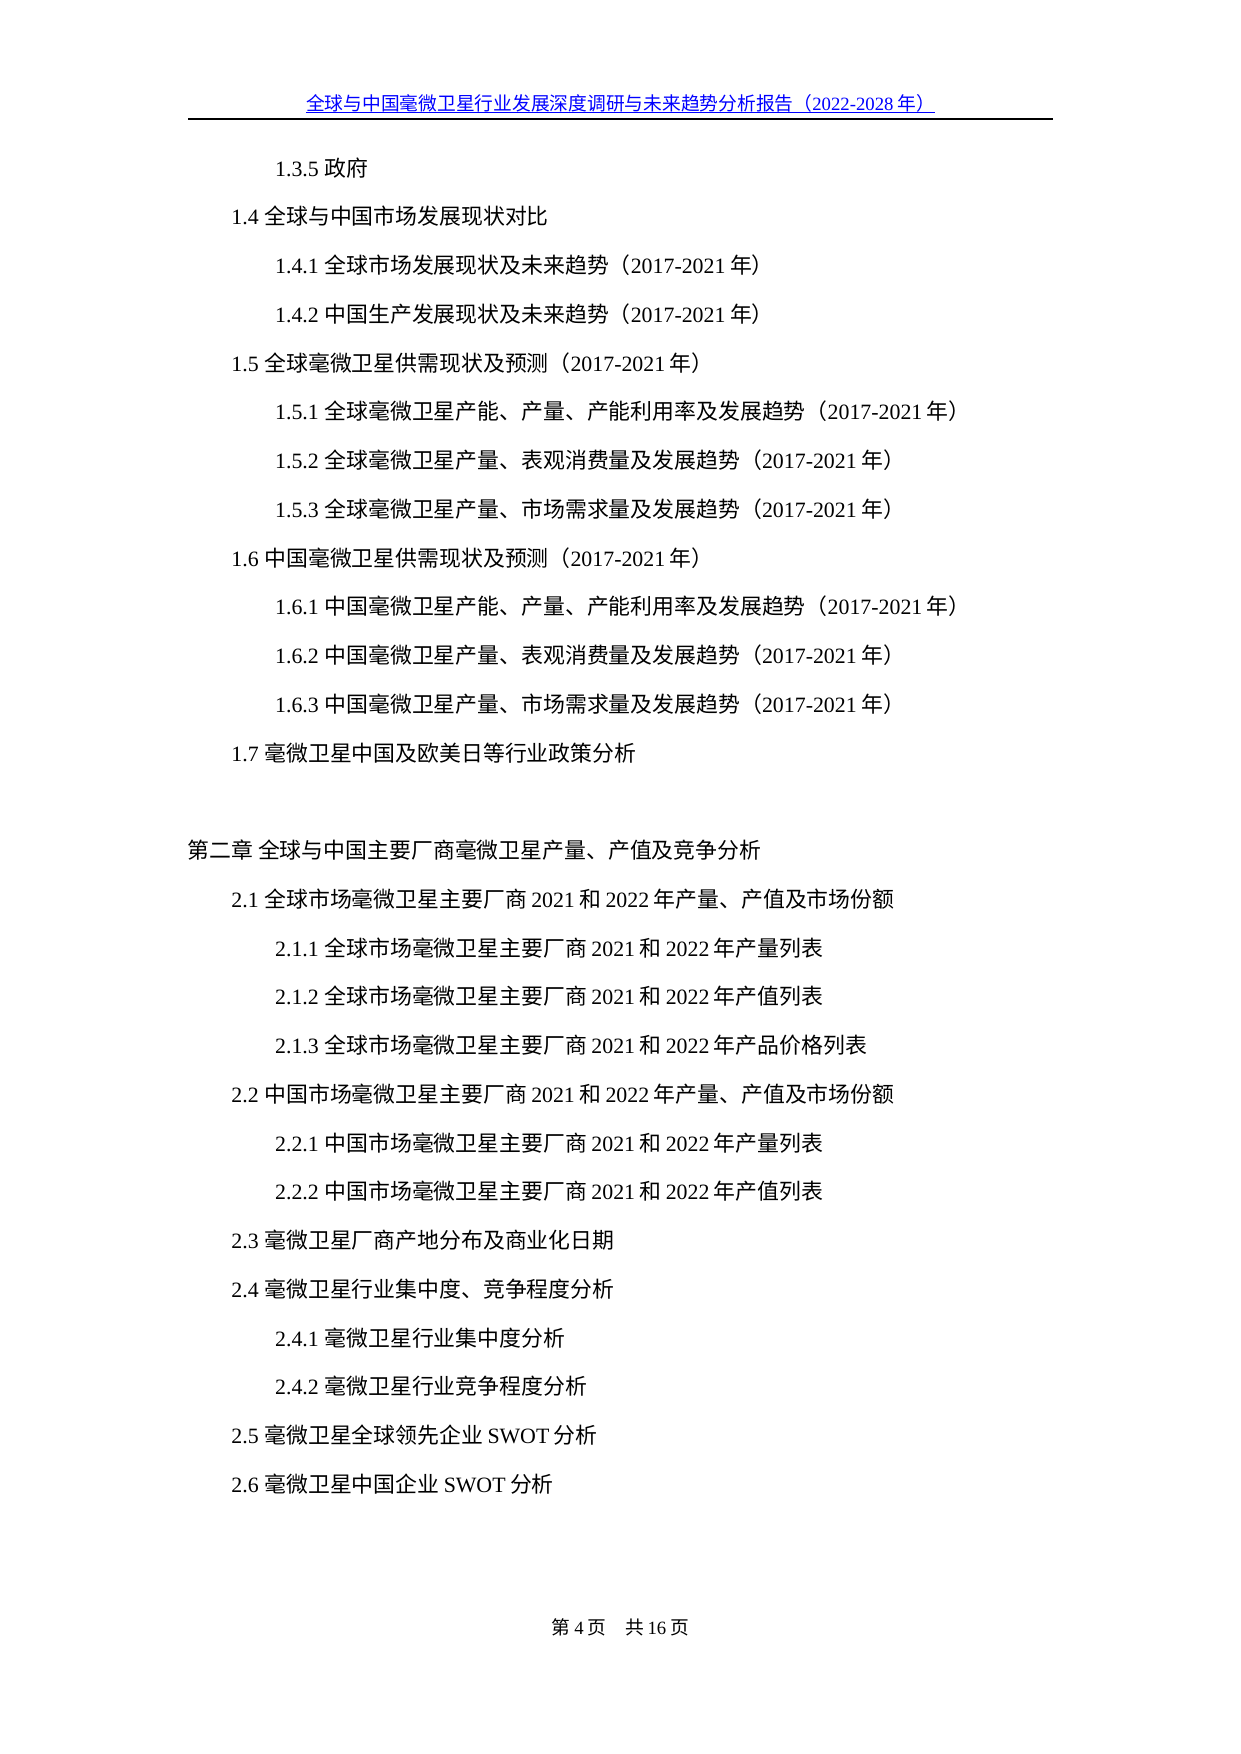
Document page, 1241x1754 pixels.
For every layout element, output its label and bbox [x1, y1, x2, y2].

text [187, 150, 1053, 1499]
